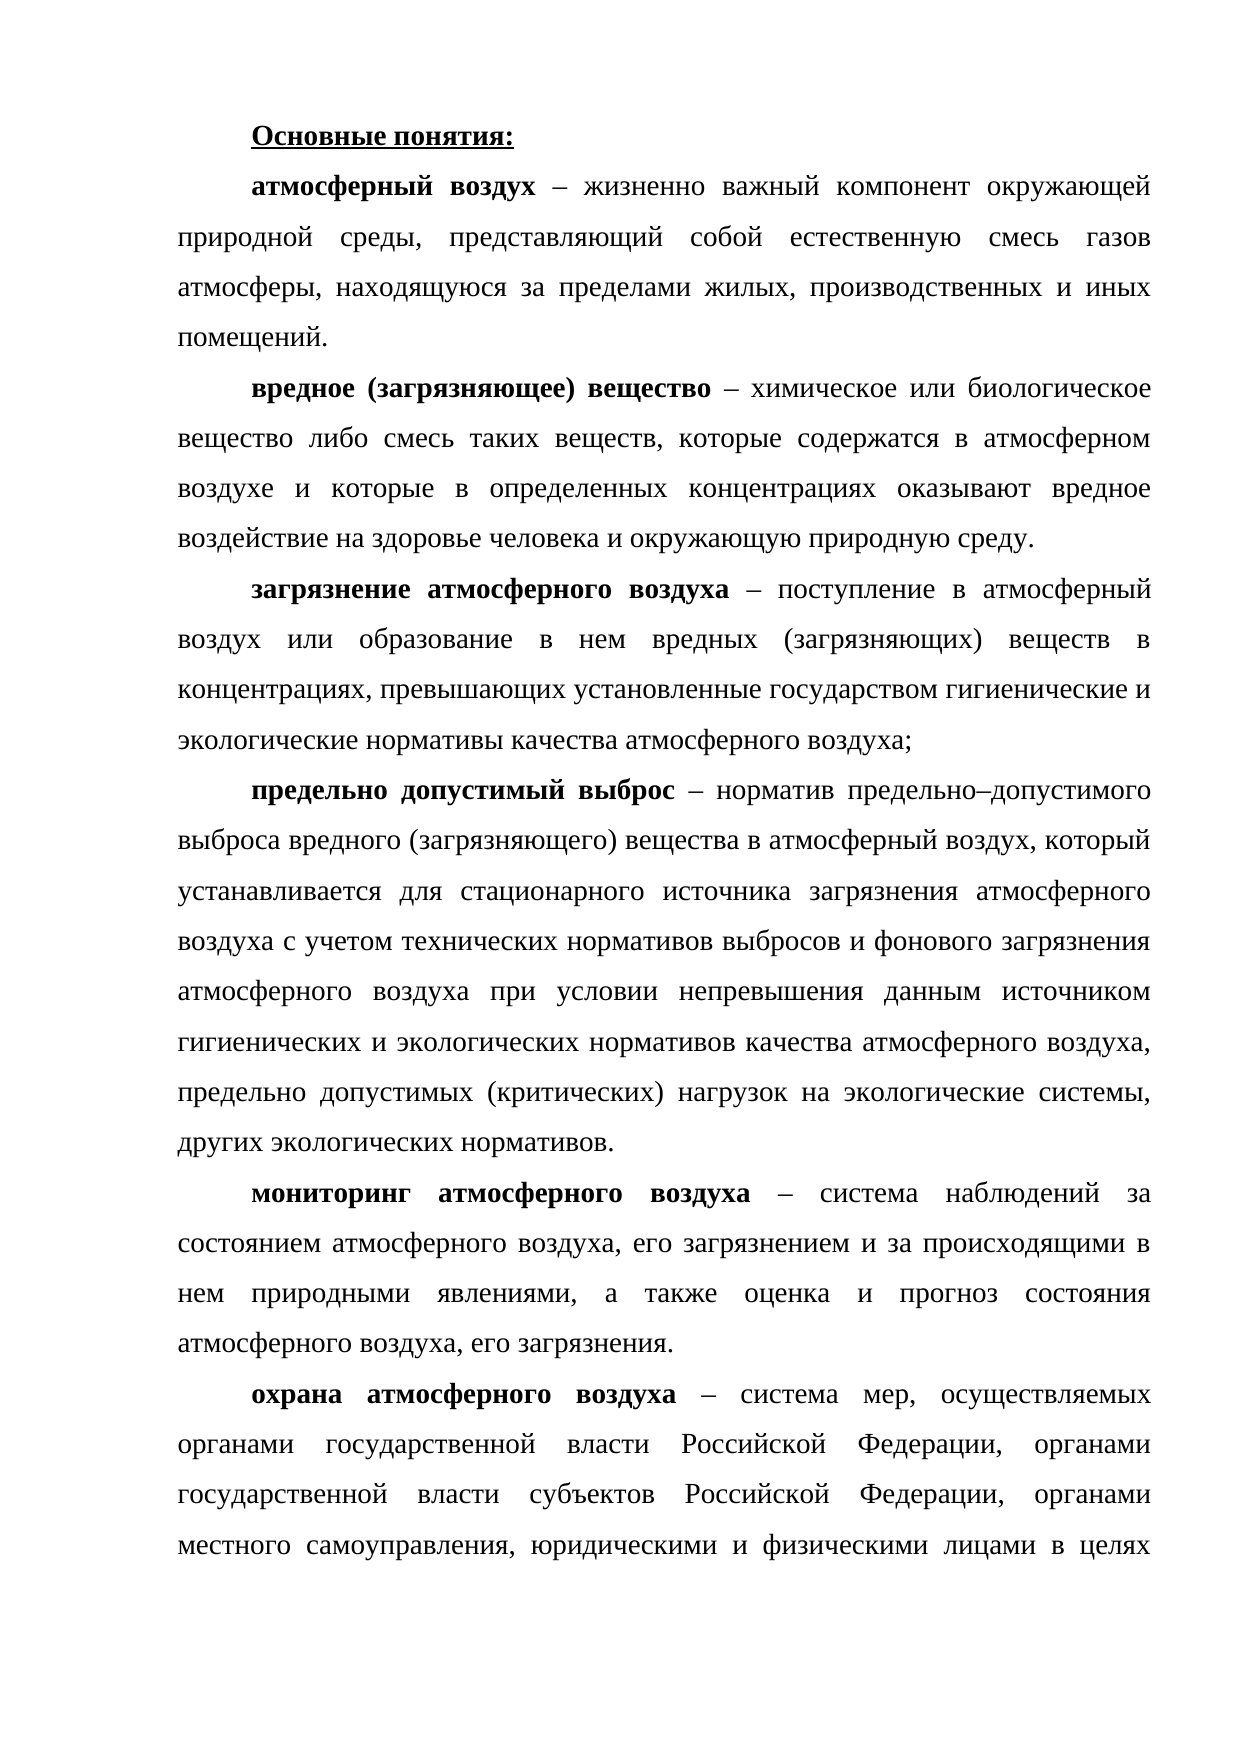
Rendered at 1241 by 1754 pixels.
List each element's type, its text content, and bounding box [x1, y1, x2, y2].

text предельно допустимый выброс – норматив предельно–допустимого выброса вредного (загрязняющего) вещества в атмосферный воздух, который устанавливается для стационарного источника загрязнения атмосферного воздуха с учетом технических нормативов выбросов и фонового загрязнения атмосферного воздуха при условии непревышения данным источником гигиенических и экологических нормативов качества атмосферного воздуха, предельно допустимых (критических) нагрузок на экологические системы, других экологических нормативов. [177, 772, 1152, 1158]
text вредное (загрязняющее) вещество – химическое или биологическое вещество либо смесь таких веществ, которые содержатся в атмосферном воздухе и которые в определенных концентрациях оказывают вредное воздействие на здоровье человека и окружающую природную среду. [177, 370, 1152, 554]
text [177, 1376, 1152, 1560]
text загрязнение атмосферного воздуха – поступление в атмосферный воздух или образование в нем вредных (загрязняющих) веществ в концентрациях, превышающих установленные государством гигиенические и экологические нормативы качества атмосферного воздуха; [177, 571, 1152, 755]
text атмосферный воздух – жизненно важный компонент окружающей природной среды, представляющий собой естественную смесь газов атмосферы, находящуюся за пределами жилых, производственных и иных помещений. [177, 168, 1152, 353]
text мониторинг атмосферного воздуха – система наблюдений за состоянием атмосферного воздуха, его загрязнением и за происходящими в нем природными явлениями, а также оценка и прогноз состояния атмосферного воздуха, его загрязнения. [177, 1175, 1152, 1359]
text Основные понятия: [177, 118, 1152, 152]
